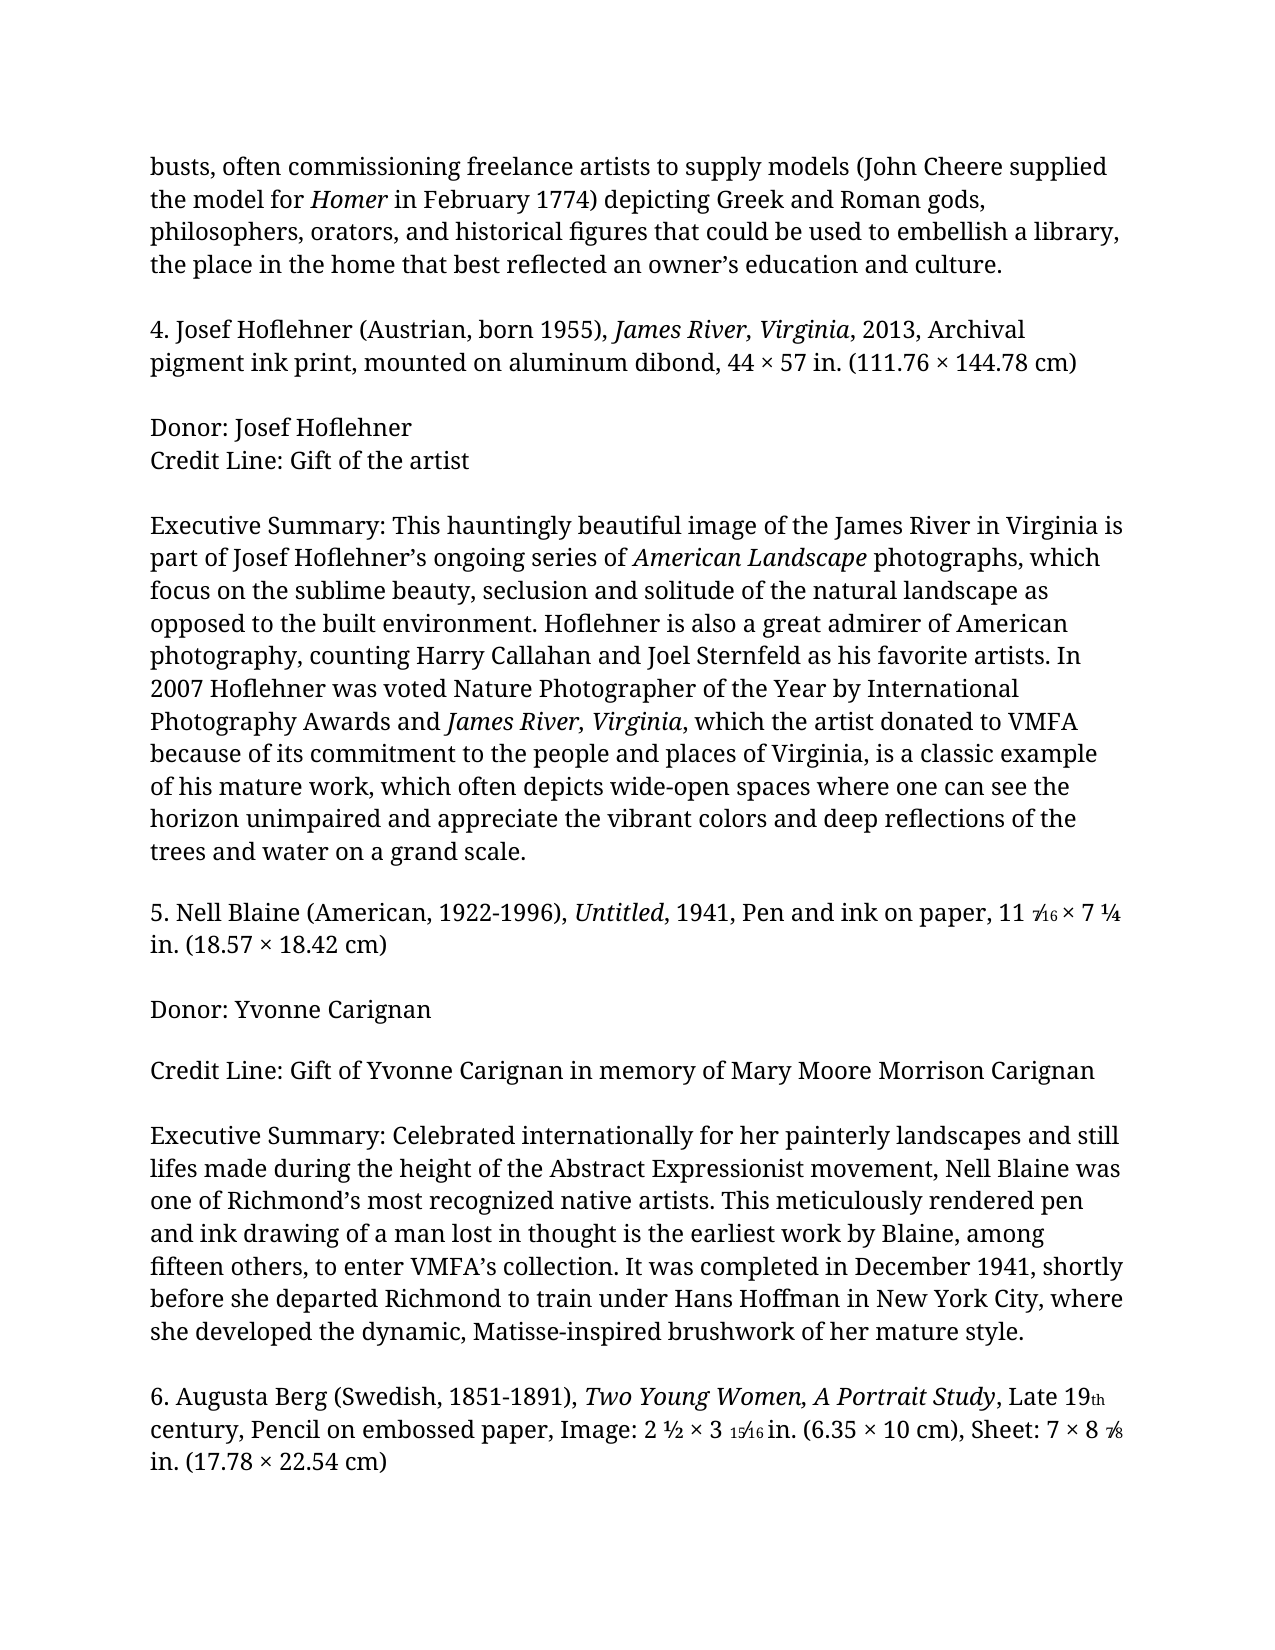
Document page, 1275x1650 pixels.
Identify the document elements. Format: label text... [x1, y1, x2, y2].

text Credit Line: Gift of the artist [150, 443, 1125, 476]
text 6. Augusta Berg (Swedish, 1851-1891), Two Young Women, A Portrait Study, Late 19th century, Pencil on embossed paper, Image: 2 ½ × 3 15⁄16 in. (6.35 × 10 cm), Sheet: 7 × 8 7⁄8 in. (17.78 × 22.54 cm) [150, 1380, 1125, 1478]
text Credit Line: Gift of Yvonne Carignan in memory of Mary Moore Morrison Carignan [150, 1054, 1125, 1086]
text Executive Summary: This hauntingly beautiful image of the James River in Virginia is part of Josef Hoflehner’s ongoing series of American Landscape photographs, which focus on the sublime beauty, seclusion and solitude of the natural landscape as opposed to the built environment. Hoflehner is also a great admirer of American photography, counting Harry Callahan and Joel Sternfeld as his favorite artists. In 2007 Hoflehner was voted Nature Photographer of the Year by International Photography Awards and James River, Virginia, which the artist donated to VMFA because of its commitment to the people and places of Virginia, is a classic example of his mature work, which often depicts wide-open spaces where one can see the horizon unimpaired and appreciate the vibrant colors and deep reflections of the trees and water on a grand scale. [150, 509, 1125, 867]
text Donor: Josef Hoflehner [150, 411, 1125, 443]
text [150, 150, 1125, 280]
text 5. Nell Blaine (American, 1922-1996), Untitled, 1941, Pen and ink on paper, 11 7⁄16 × 7 ¼ in. (18.57 × 18.42 cm) [150, 895, 1125, 961]
text Executive Summary: Celebrated internationally for her painterly landscapes and still lifes made during the height of the Abstract Expressionist movement, Nell Blaine was one of Richmond’s most recognized native artists. This meticulously rendered pen and ink drawing of a man lost in thought is the earliest work by Blaine, among fifteen others, to enter VMFA’s collection. It was completed in December 1941, shortly before she departed Richmond to train under Hans Hoffman in New York City, where she developed the dynamic, Matisse-inspired brushwork of her mature style. [150, 1119, 1125, 1347]
text 4. Josef Hoflehner (Austrian, born 1955), James River, Virginia, 2013, Archival pigment ink print, mounted on aluminum dibond, 44 × 57 in. (111.76 × 144.78 cm) [150, 313, 1125, 378]
text Donor: Yvonne Carignan [150, 993, 1125, 1026]
